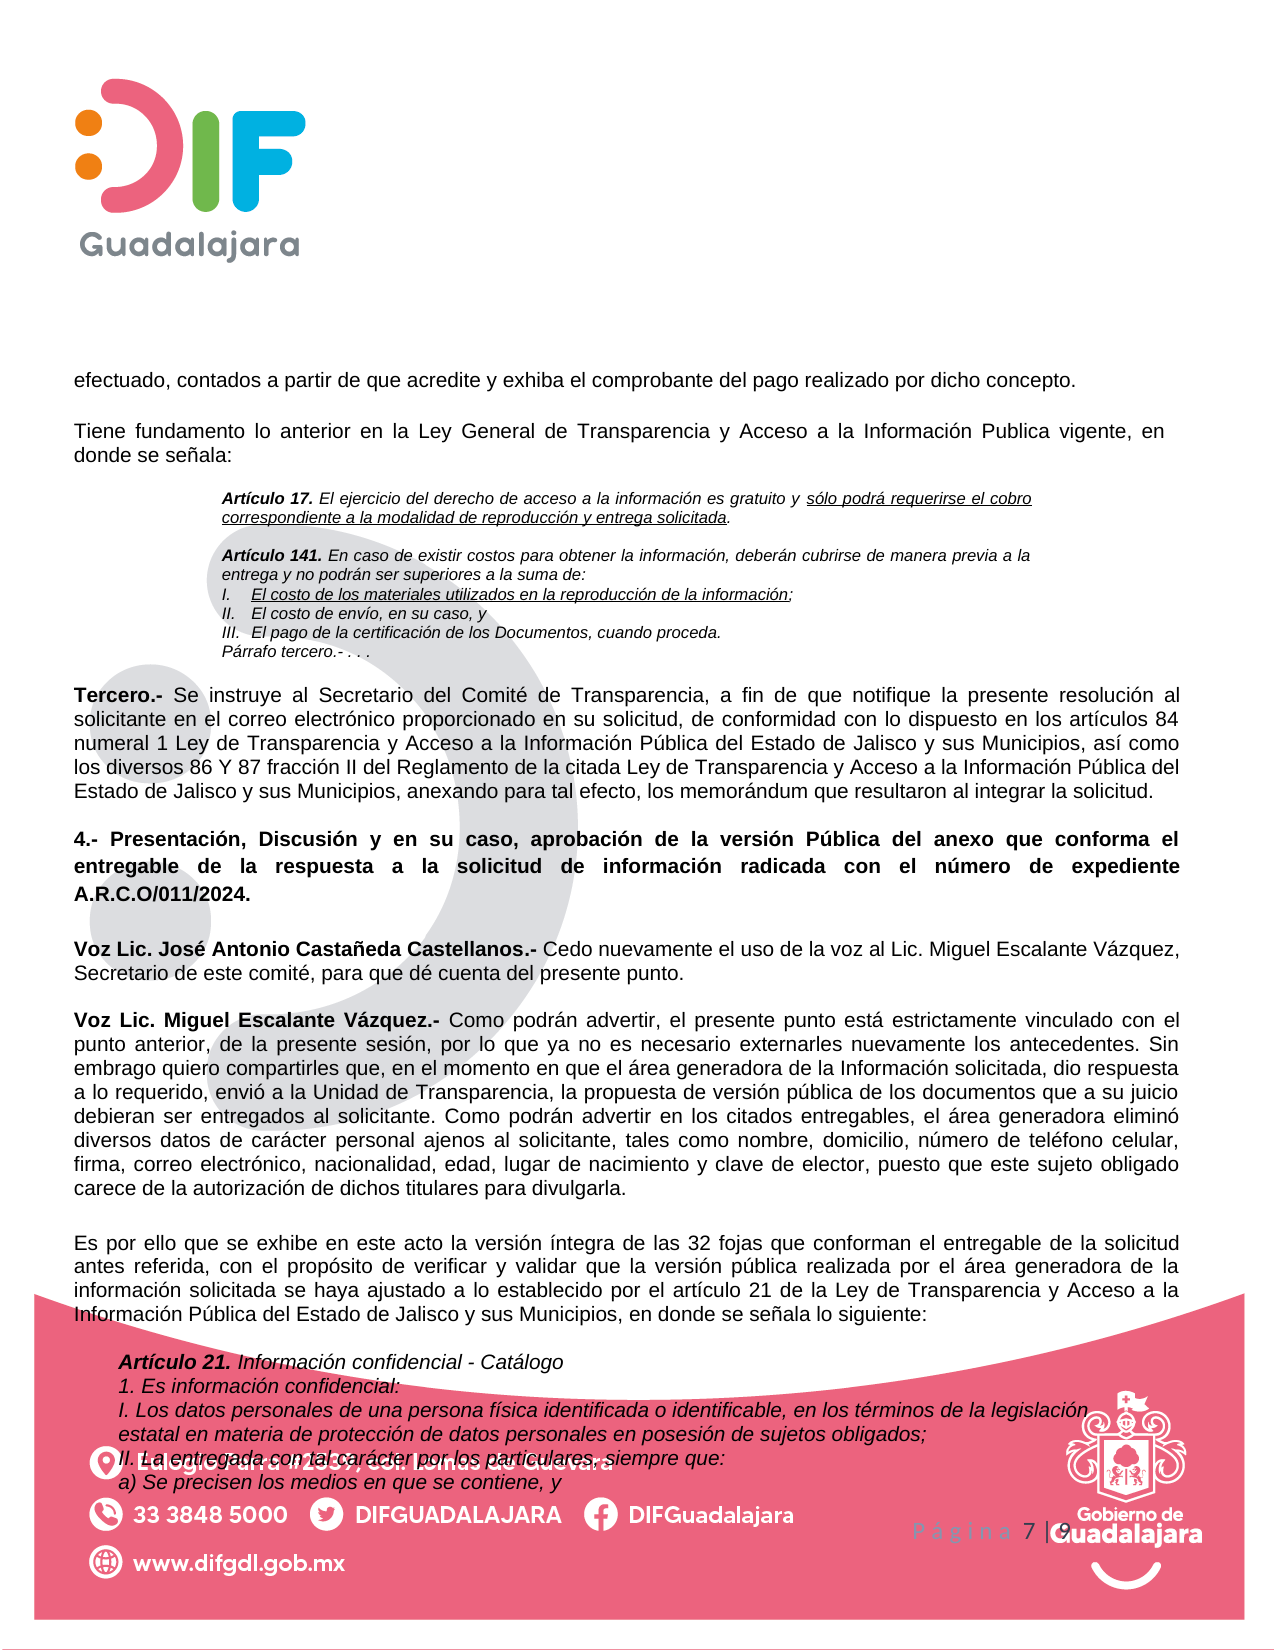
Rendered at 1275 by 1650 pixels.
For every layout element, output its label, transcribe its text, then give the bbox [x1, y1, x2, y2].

text a) Se precisen los medios en que se contiene, y [118, 1470, 1093, 1494]
text II. El costo de envío, en su caso, y [222, 603, 1034, 623]
text Es por ello que se exhibe en este acto la versión íntegra de las 32 fojas que conforman el entregable de la solicitud antes referida, con el propósito de verificar y validar que la versión pública realizada por el área generadora de la información solicitada se haya ajustado a lo establecido por el artículo 21 de la Ley de Transparencia y Acceso a la Información Pública del Estado de Jalisco y sus Municipios, en donde se señala lo siguiente: [74, 1230, 1181, 1326]
list efectuado, contados a partir de que acredite y exhiba el comprobante del pago realizado por dicho concepto. [74, 368, 1181, 392]
text Párrafo tercero.- . . . [222, 642, 1034, 661]
text Tercero.- Se instruye al Secretario del Comité de Transparencia, a fin de que notifique la presente resolución al solicitante en el correo electrónico proporcionado en su solicitud, de conformidad con lo dispuesto en los artículos 84 numeral 1 Ley de Transparencia y Acceso a la Información Pública del Estado de Jalisco y sus Municipios, así como los diversos 86 Y 87 fracción II del Reglamento de la citada Ley de Transparencia y Acceso a la Información Pública del Estado de Jalisco y sus Municipios, anexando para tal efecto, los memorándum que resultaron al integrar la solicitud. [74, 683, 1181, 802]
list 4.- Presentación, Discusión y en su caso, aprobación de la versión Pública del anexo que conforma el entregable de la respuesta a la solicitud de información radicada con el número de expediente A.R.C.O/011/2024. [74, 826, 1181, 905]
text I. Los datos personales de una persona física identificada o identificable, en los términos de la legislación estatal en materia de protección de datos personales en posesión de sujetos obligados; [118, 1398, 1093, 1446]
text Artículo 141. En caso de existir costos para obtener la información, deberán cubrirse de manera previa a la entrega y no podrán ser superiores a la suma de: [222, 546, 1034, 584]
picture [2, 4, 1274, 1650]
text Voz Lic. José Antonio Castañeda Castellanos.- Cedo nuevamente el uso de la voz al Lic. Miguel Escalante Vázquez, Secretario de este comité, para que dé cuenta del presente punto. [74, 936, 1181, 984]
text I. El costo de los materiales utilizados en la reproducción de la información; [222, 584, 1034, 603]
text II. La entregada con tal carácter por los particulares, siempre que: [118, 1446, 1093, 1470]
text Artículo 21. Información confidencial - Catálogo [118, 1350, 1093, 1374]
text Artículo 17. El ejercicio del derecho de acceso a la información es gratuito y sólo podrá requerirse el cobro correspondiente a la modalidad de reproducción y entrega solicitada. [222, 488, 1034, 527]
text III. El pago de la certificación de los Documentos, cuando proceda. [222, 623, 1034, 642]
text Voz Lic. Miguel Escalante Vázquez.- Como podrán advertir, el presente punto está estrictamente vinculado con el punto anterior, de la presente sesión, por lo que ya no es necesario externarles nuevamente los antecedentes. Sin embrago quiero compartirles que, en el momento en que el área generadora de la Información solicitada, dio respuesta a lo requerido, envió a la Unidad de Transparencia, la propuesta de versión pública de los documentos que a su juicio debieran ser entregados al solicitante. Como podrán advertir en los citados entregables, el área generadora eliminó diversos datos de carácter personal ajenos al solicitante, tales como nombre, domicilio, número de teléfono celular, firma, correo electrónico, nacionalidad, edad, lugar de nacimiento y clave de elector, puesto que este sujeto obligado carece de la autorización de dichos titulares para divulgarla. [74, 1008, 1181, 1200]
text Tiene fundamento lo anterior en la Ley General de Transparencia y Acceso a la Información Publica vigente, en donde se señala: [74, 419, 1167, 467]
text 1. Es información confidencial: [118, 1374, 1093, 1398]
